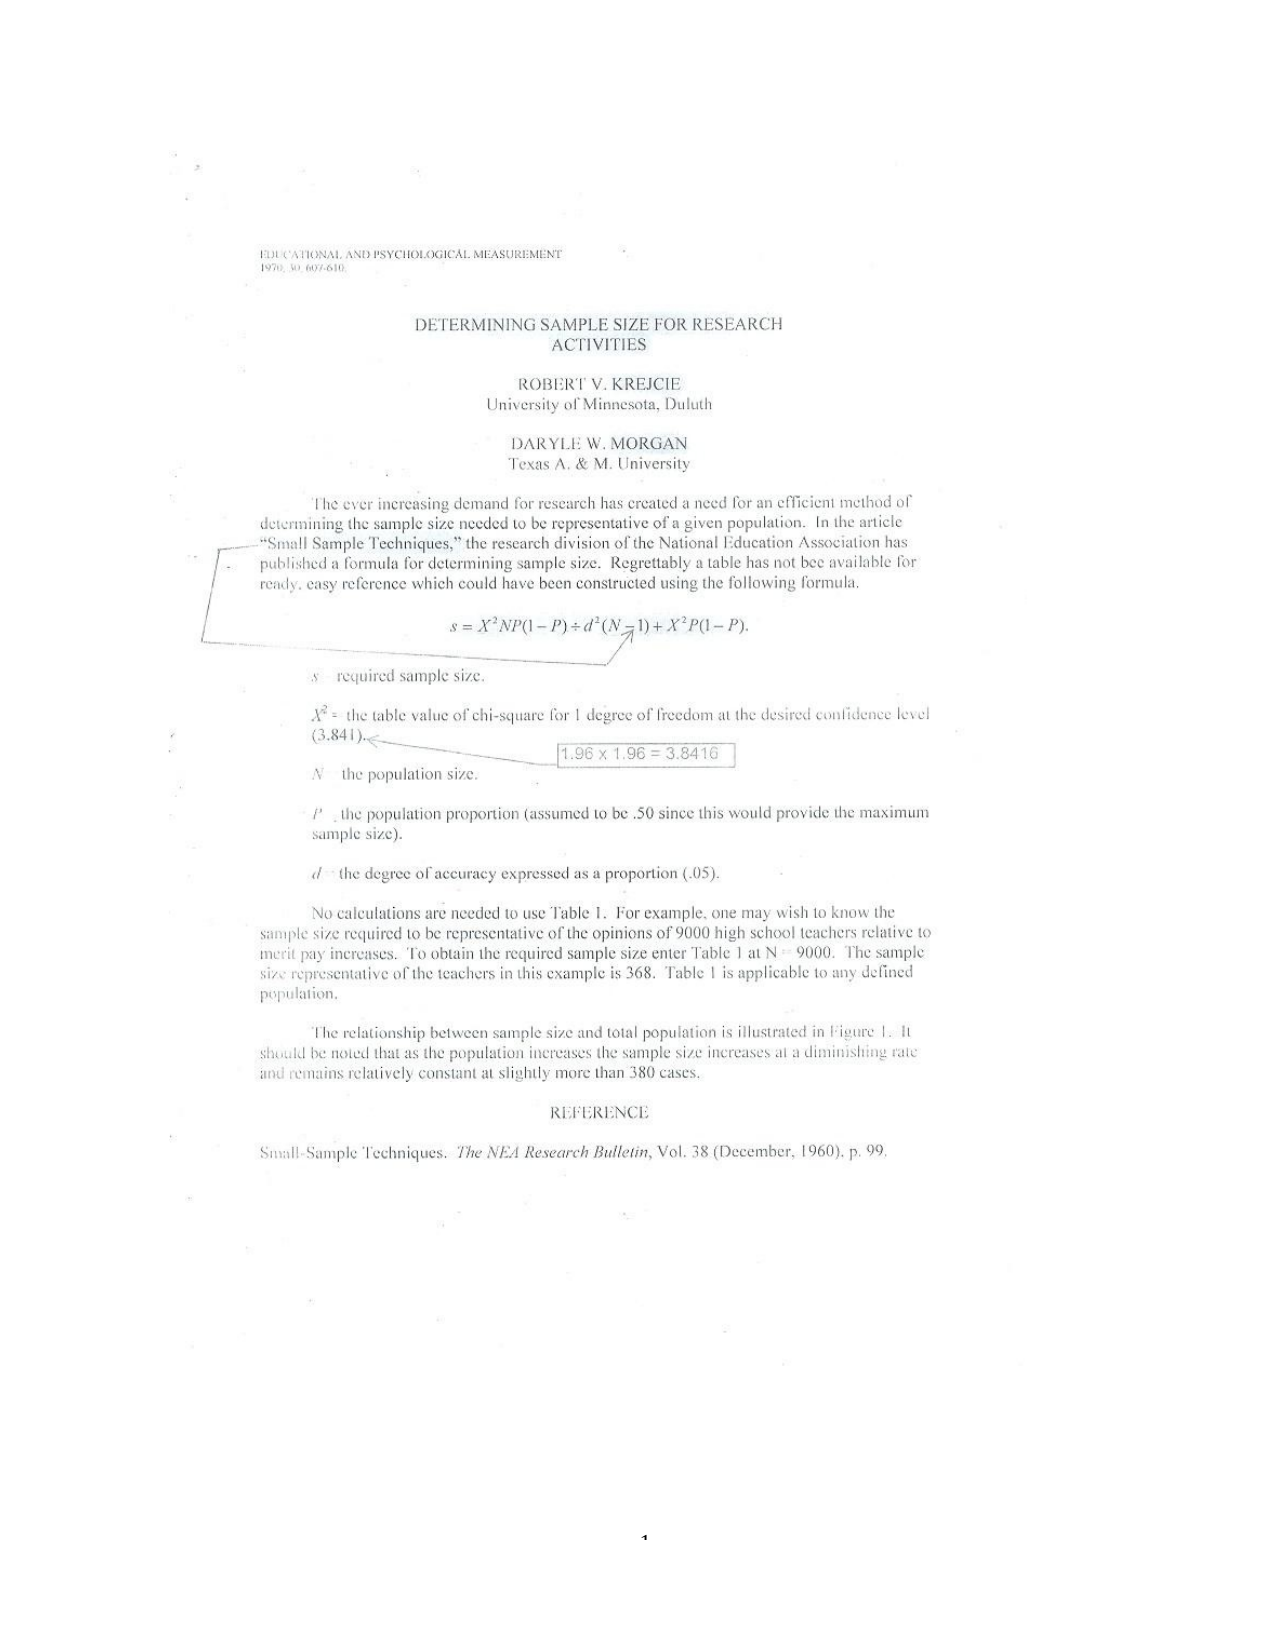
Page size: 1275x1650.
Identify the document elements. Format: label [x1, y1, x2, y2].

picture [168, 150, 1028, 1366]
